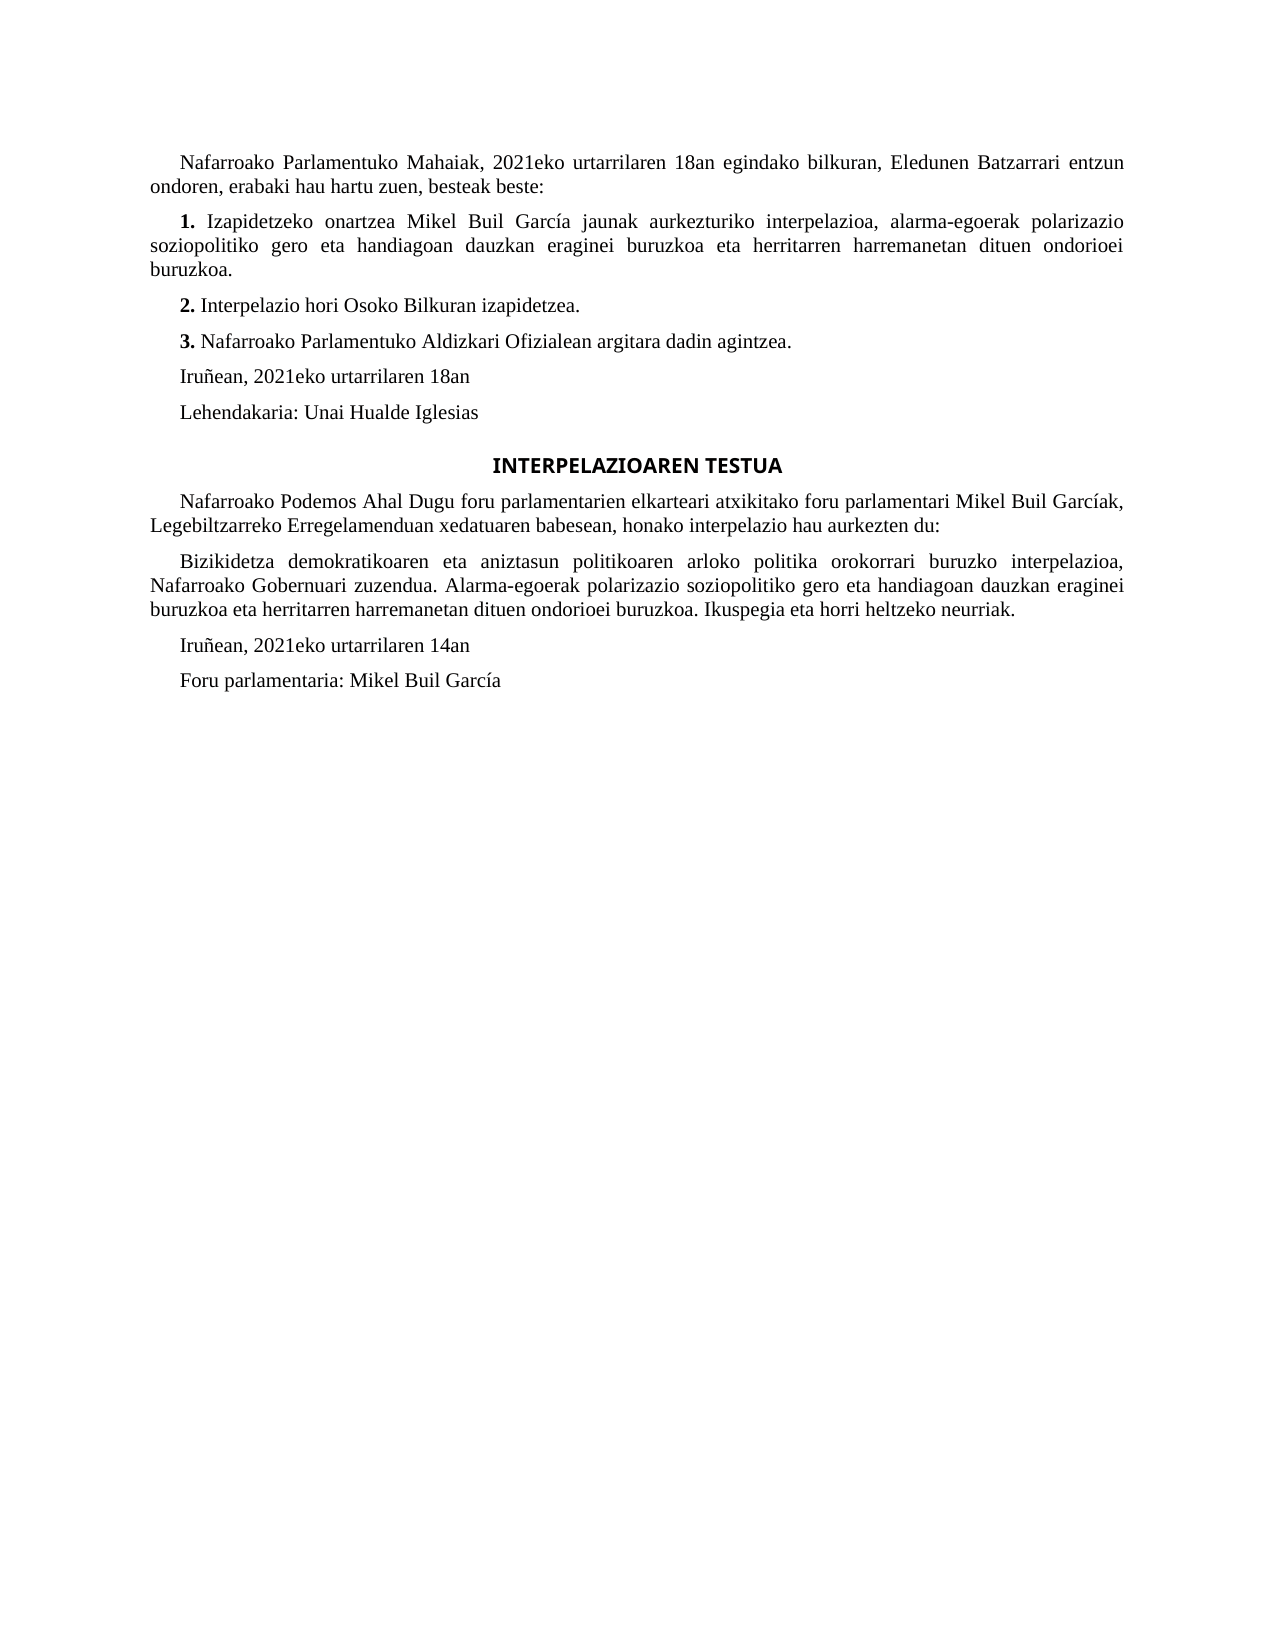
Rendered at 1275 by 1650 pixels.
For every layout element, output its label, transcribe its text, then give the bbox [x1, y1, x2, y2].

text Iruñean, 2021eko urtarrilaren 14an [150, 633, 1125, 657]
text Lehendakaria: Unai Hualde Iglesias [150, 401, 1125, 424]
text Bizikidetza demokratikoaren eta aniztasun politikoaren arloko politika orokorrari buruzko interpelazioa, Nafarroako Gobernuari zuzendua. Alarma-egoerak polarizazio soziopolitiko gero eta handiagoan dauzkan eraginei buruzkoa eta herritarren harremanetan dituen ondorioei buruzkoa. Ikuspegia eta horri heltzeko neurriak. [150, 549, 1125, 621]
text Foru parlamentaria: Mikel Buil García [150, 669, 1125, 693]
text 1. Izapidetzeko onartzea Mikel Buil García jaunak aurkezturiko interpelazioa, alarma-egoerak polarizazio soziopolitiko gero eta handiagoan dauzkan eraginei buruzkoa eta herritarren harremanetan dituen ondorioei buruzkoa. [150, 210, 1125, 282]
text Nafarroako Parlamentuko Mahaiak, 2021eko urtarrilaren 18an egindako bilkuran, Eledunen Batzarrari entzun ondoren, erabaki hau hartu zuen, besteak beste: [150, 150, 1125, 198]
text INTERPELAZIOAREN TESTUA [150, 454, 1125, 478]
text 2. Interpelazio hori Osoko Bilkuran izapidetzea. [150, 293, 1125, 317]
text 3. Nafarroako Parlamentuko Aldizkari Ofizialean argitara dadin agintzea. [150, 329, 1125, 353]
text Iruñean, 2021eko urtarrilaren 18an [150, 365, 1125, 389]
text Nafarroako Podemos Ahal Dugu foru parlamentarien elkarteari atxikitako foru parlamentari Mikel Buil Garcíak, Legebiltzarreko Erregelamenduan xedatuaren babesean, honako interpelazio hau aurkezten du: [150, 490, 1125, 538]
